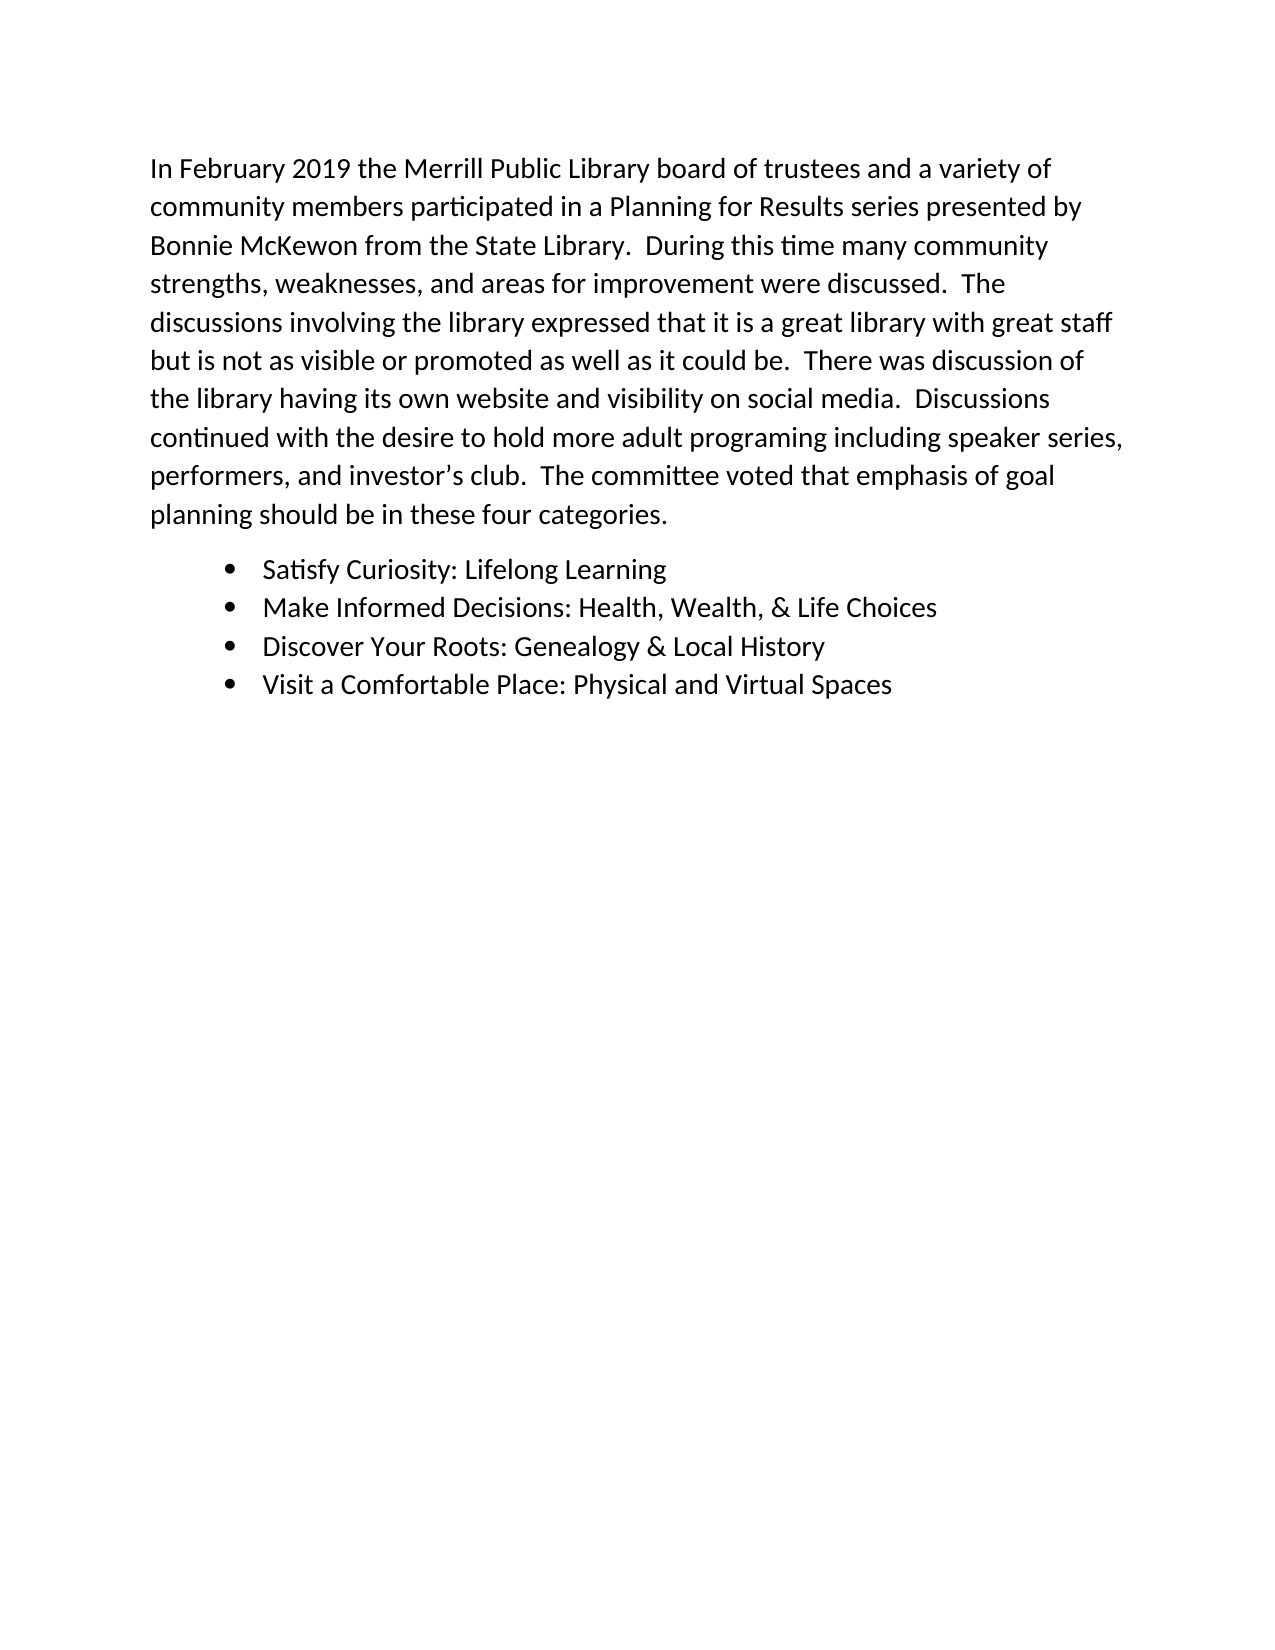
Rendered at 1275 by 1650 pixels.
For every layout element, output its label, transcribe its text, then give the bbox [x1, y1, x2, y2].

list Discover Your Roots: Genealogy & Local History [225, 628, 1125, 663]
list Visit a Comfortable Place: Physical and Virtual Spaces [225, 666, 1125, 702]
list Satisfy Curiosity: Lifelong Learning [225, 551, 1125, 587]
list Make Informed Decisions: Health, Wealth, & Life Choices [225, 589, 1125, 625]
text In February 2019 the Merrill Public Library board of trustees and a variety of community members participated in a Planning for Results series presented by Bonnie McKewon from the State Library. During this time many community strengths, weaknesses, and areas for improvement were discussed. The discussions involving the library expressed that it is a great library with great staff but is not as visible or promoted as well as it could be. There was discussion of the library having its own website and visibility on social media. Discussions continued with the desire to hold more adult programing including speaker series, performers, and investor’s club. The committee voted that emphasis of goal planning should be in these four categories. [150, 150, 1125, 532]
